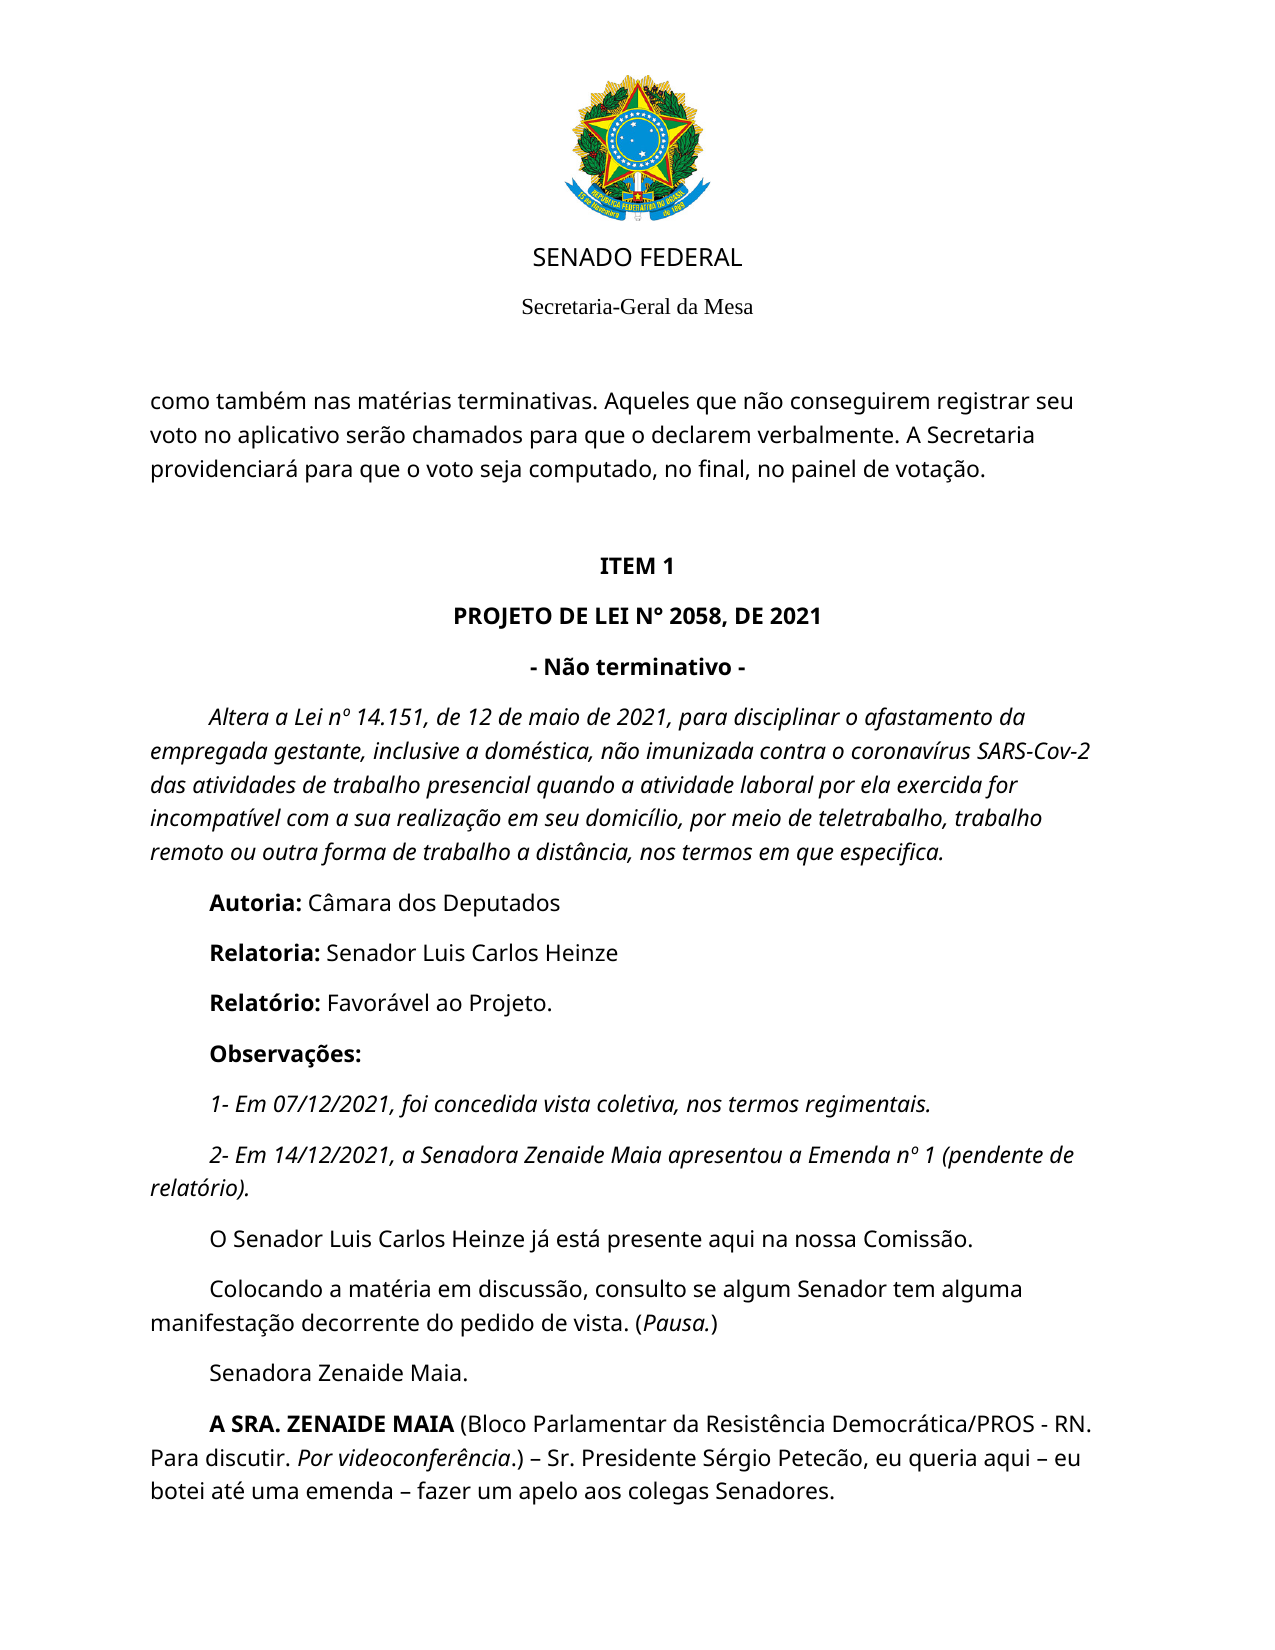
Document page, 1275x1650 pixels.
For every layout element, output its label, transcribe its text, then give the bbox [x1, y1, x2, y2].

text Relatoria: Senador Luis Carlos Heinze [150, 937, 1125, 968]
text PROJETO DE LEI N° 2058, DE 2021 [150, 600, 1125, 631]
text Senadora Zenaide Maia. [150, 1357, 1125, 1388]
text - Não terminativo - [150, 651, 1125, 682]
text Relatório: Favorável ao Projeto. [150, 987, 1125, 1018]
text 2- Em 14/12/2021, a Senadora Zenaide Maia apresentou a Emenda nº 1 (pendente de relatório). [150, 1138, 1125, 1203]
text A SRA. ZENAIDE MAIA (Bloco Parlamentar da Resistência Democrática/PROS - RN. Para discutir. Por videoconferência.) – Sr. Presidente Sérgio Petecão, eu queria aqui – eu botei até uma emenda – fazer um apelo aos colegas Senadores. [150, 1408, 1125, 1506]
text Altera a Lei nº 14.151, de 12 de maio de 2021, para disciplinar o afastamento da empregada gestante, inclusive a doméstica, não imunizada contra o coronavírus SARS-Cov-2 das atividades de trabalho presencial quando a atividade laboral por ela exercida for incompatível com a sua realização em seu domicílio, por meio de teletrabalho, trabalho remoto ou outra forma de trabalho a distância, nos termos em que especifica. [150, 701, 1125, 867]
picture [564, 75, 711, 221]
text Colocando a matéria em discussão, consulto se algum Senador tem alguma manifestação decorrente do pedido de vista. (Pausa.) [150, 1273, 1125, 1338]
text Observações: [150, 1038, 1125, 1069]
text O Senador Luis Carlos Heinze já está presente aqui na nossa Comissão. [150, 1223, 1125, 1254]
text ITEM 1 [150, 550, 1125, 581]
text Autoria: Câmara dos Deputados [150, 886, 1125, 918]
text 1- Em 07/12/2021, foi concedida vista coletiva, nos termos regimentais. [150, 1088, 1125, 1119]
